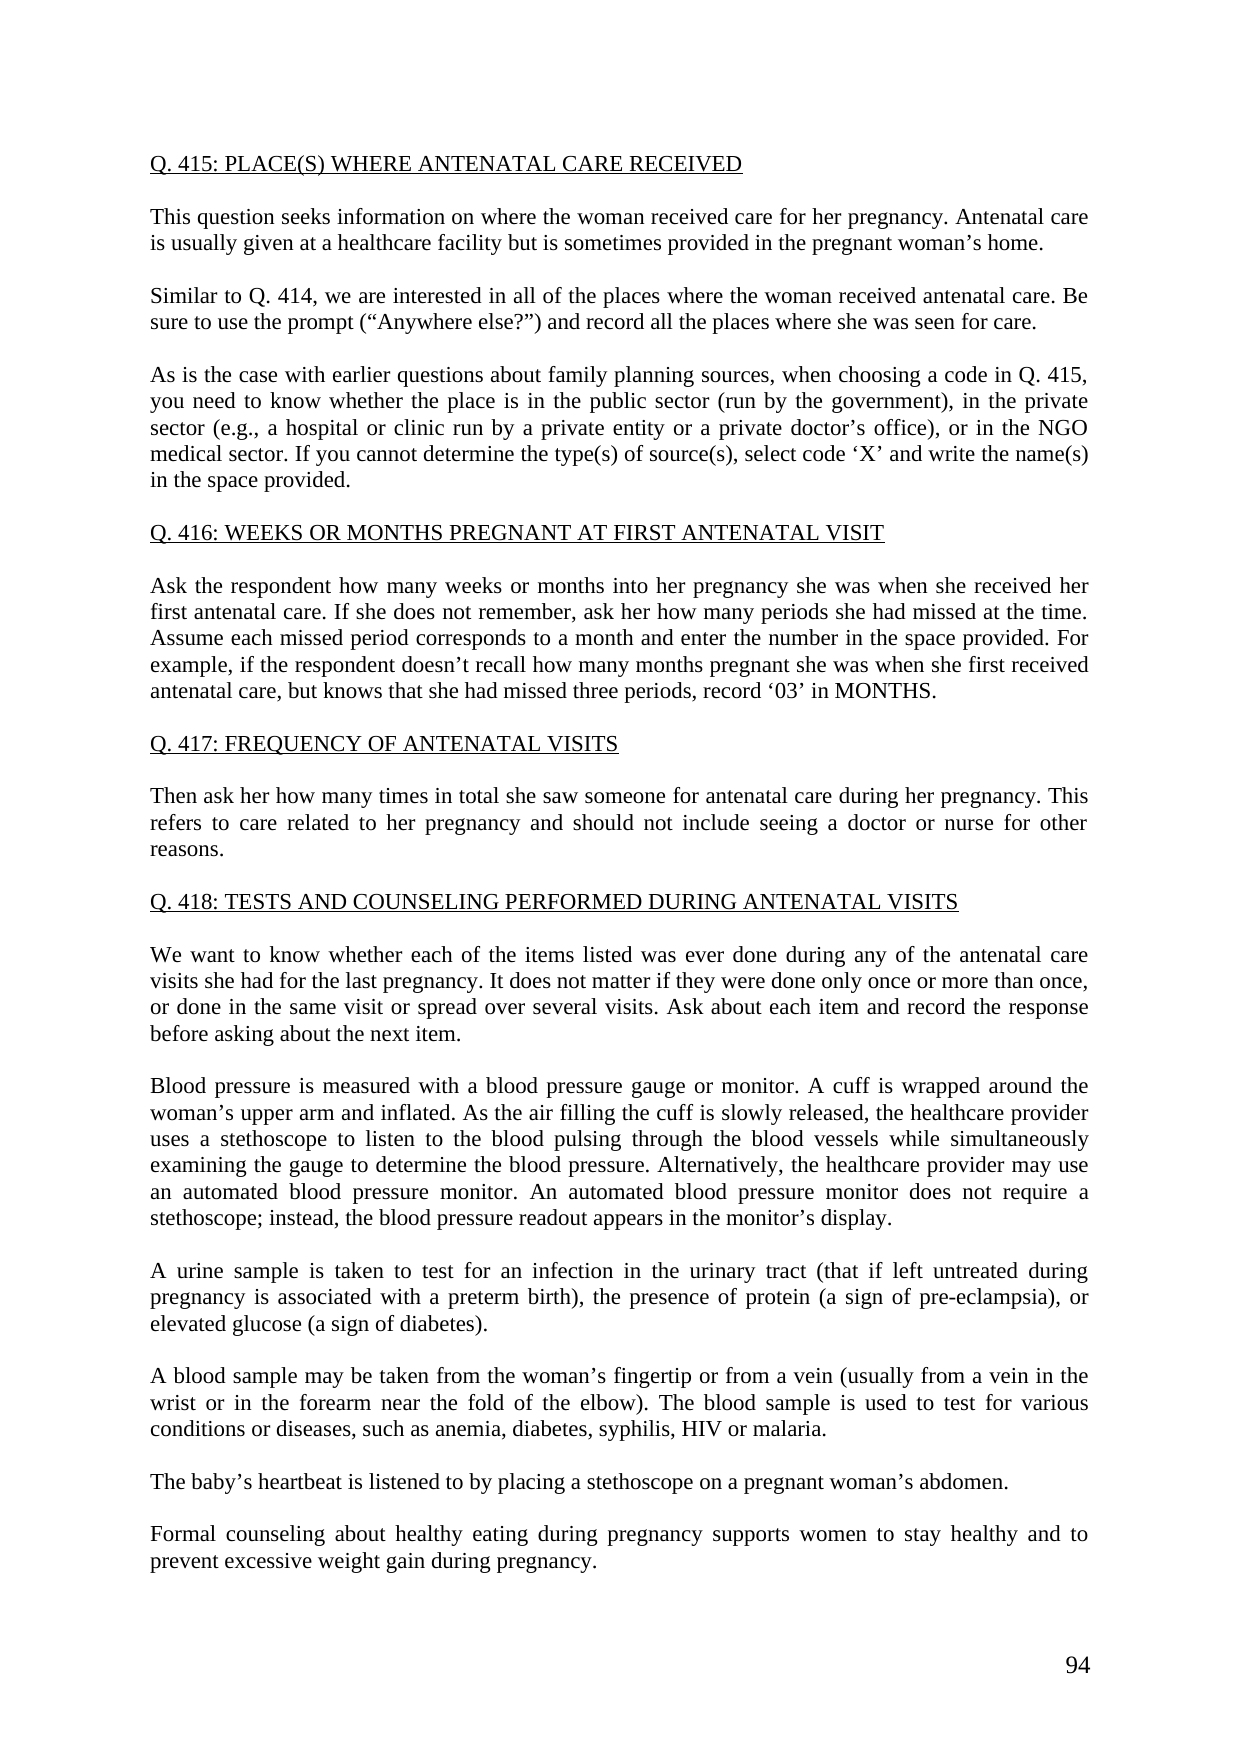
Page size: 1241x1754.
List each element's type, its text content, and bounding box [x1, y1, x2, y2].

text Then ask her how many times in total she saw someone for antenatal care during her pregnancy. This refers to care related to her pregnancy and should not include seeing a doctor or nurse for other reasons. [150, 782, 1090, 862]
text Blood pressure is measured with a blood pressure gauge or monitor. A cuff is wrapped around the woman’s upper arm and inflated. As the air filling the cuff is slowly released, the healthcare provider uses a stethoscope to listen to the blood pulsing through the blood vessels while simultaneously examining the gauge to determine the blood pressure. Alternatively, the healthcare provider may use an automated blood pressure monitor. An automated blood pressure monitor does not require a stethoscope; instead, the blood pressure readout appears in the monitor’s display. [150, 1072, 1090, 1231]
text We want to know whether each of the items listed was ever done during any of the antenatal care visits she had for the last pregnancy. It does not matter if they were done only once or more than once, or done in the same visit or spread over several visits. Ask about each item and record the response before asking about the next item. [150, 941, 1090, 1046]
text A blood sample may be taken from the woman’s fingertip or from a vein (usually from a vein in the wrist or in the forearm near the fold of the elbow). The blood sample is used to test for various conditions or diseases, such as anemia, diabetes, syphilis, HIV or malaria. [150, 1362, 1090, 1441]
text The baby’s heartbeat is listened to by placing a stethoscope on a pregnant woman’s abdomen. [150, 1468, 1090, 1494]
text Formal counseling about healthy eating during pregnancy supports women to stay healthy and to prevent excessive weight gain during pregnancy. [150, 1520, 1090, 1573]
text Similar to Q. 414, we are interested in all of the places where the woman received antenatal care. Be sure to use the prompt (“Anywhere else?”) and record all the places where she was seen for care. [150, 282, 1090, 334]
text This question seeks information on where the woman received care for her pregnancy. Antenatal care is usually given at a healthcare facility but is sometimes provided in the pregnant woman’s home. [150, 203, 1090, 255]
text Q. 416: WEEKS OR MONTHS PREGNANT AT FIRST ANTENATAL VISIT [150, 519, 1090, 545]
text Q. 415: PLACE(S) WHERE ANTENATAL CARE RECEIVED [150, 150, 1090, 176]
text A urine sample is taken to test for an infection in the urinary tract (that if left untreated during pregnancy is associated with a preterm birth), the presence of protein (a sign of pre-eclampsia), or elevated glucose (a sign of diabetes). [150, 1257, 1090, 1336]
text Ask the respondent how many weeks or months into her pregnancy she was when she received her first antenatal care. If she does not remember, ask her how many periods she had missed at the time. Assume each missed period corresponds to a month and enter the number in the space provided. For example, if the respondent doesn’t recall how many months pregnant she was when she first received antenatal care, but knows that she had missed three periods, record ‘03’ in MONTHS. [150, 572, 1090, 703]
text As is the case with earlier questions about family planning sources, when choosing a code in Q. 415, you need to know whether the place is in the public sector (run by the government), in the private sector (e.g., a hospital or clinic run by a private entity or a private doctor’s office), or in the NGO medical sector. If you cannot determine the type(s) of source(s), select code ‘X’ and write the name(s) in the space provided. [150, 361, 1090, 493]
text Q. 418: TESTS AND COUNSELING PERFORMED DURING ANTENATAL VISITS [150, 888, 1090, 914]
text Q. 417: FREQUENCY OF ANTENATAL VISITS [150, 730, 1090, 756]
